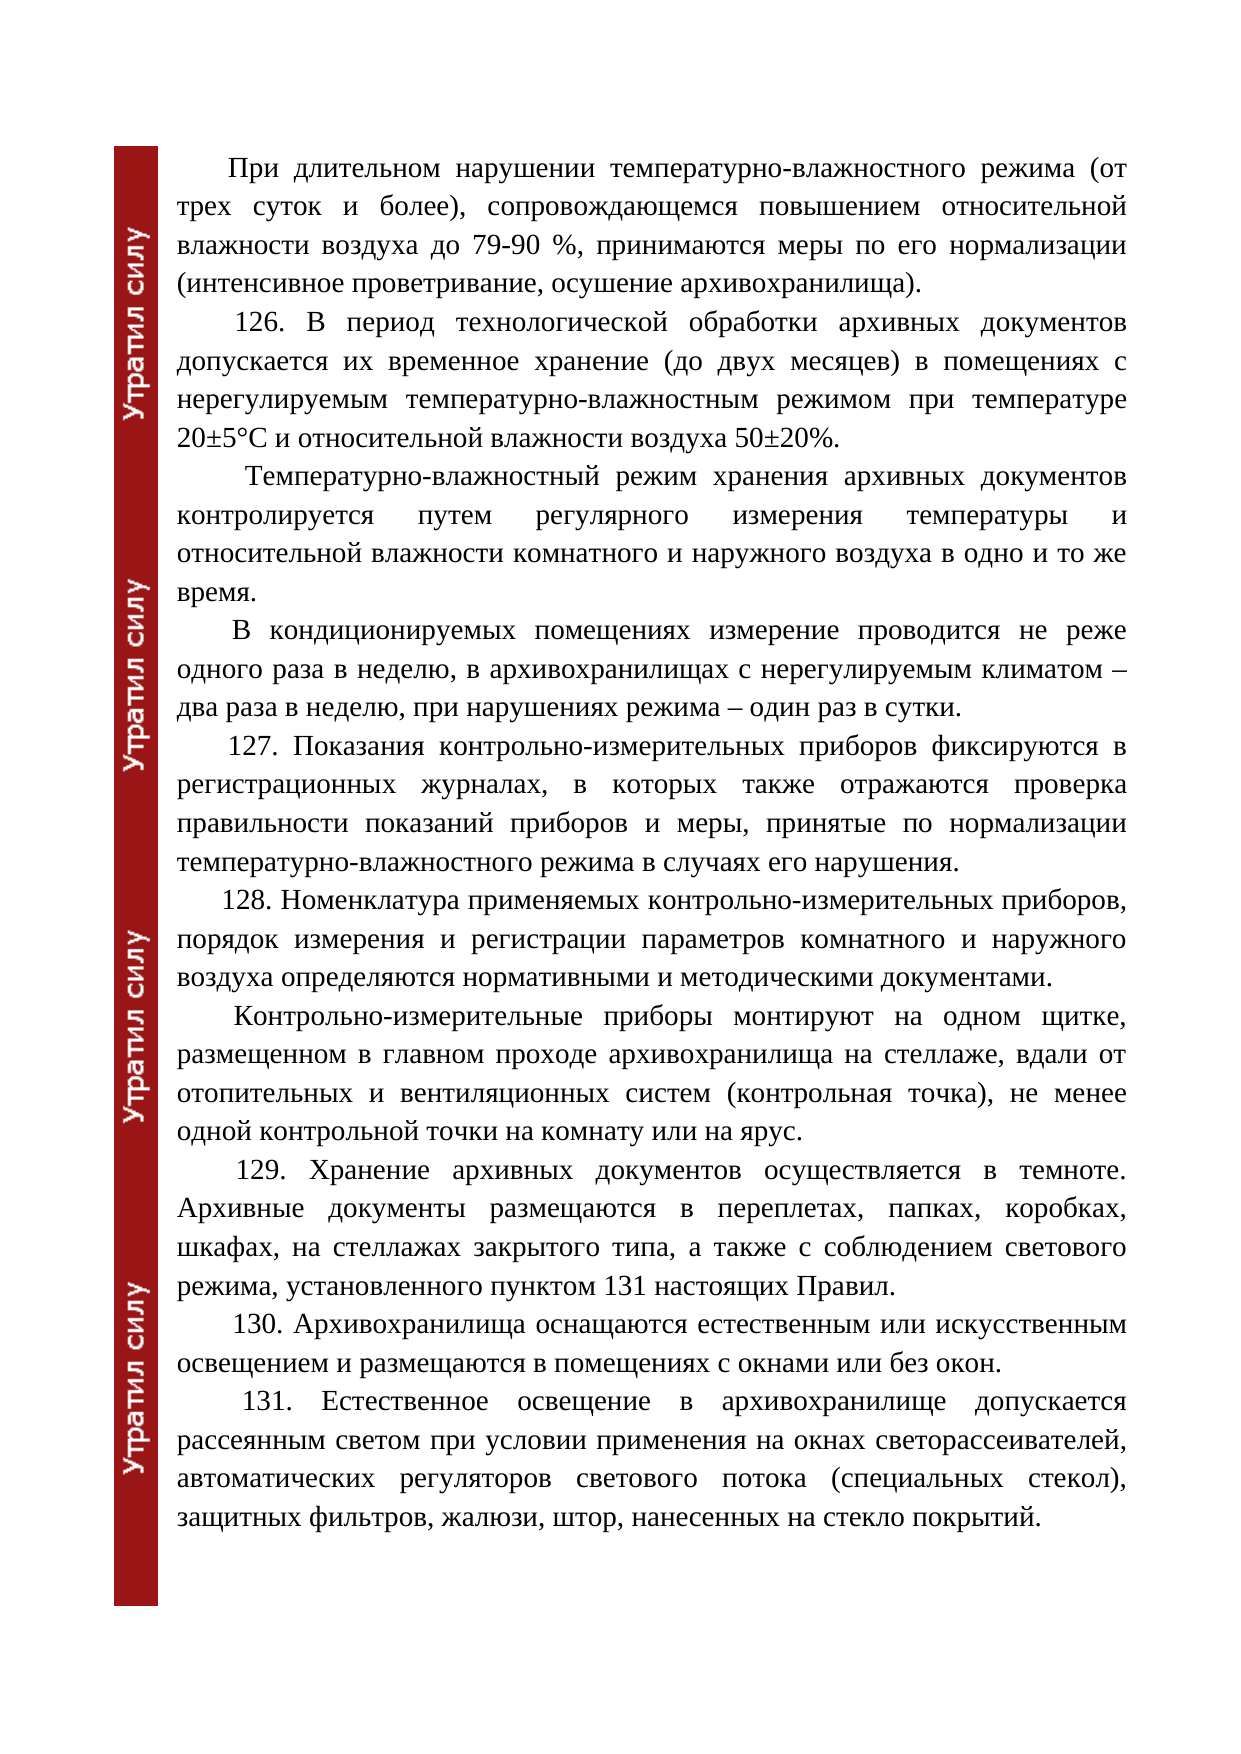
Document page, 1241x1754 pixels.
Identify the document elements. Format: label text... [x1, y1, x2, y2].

picture [114, 1147, 158, 1152]
text 129. Хранение архивных документов осуществляется в темноте. Архивные документы размещаются в переплетах, папках, коробках, шкафах, на стеллажах закрытого типа, а также с соблюдением светового режима, установленного пунктом 131 настоящих Правил. [112, 1152, 1128, 1301]
picture [114, 993, 158, 998]
picture [114, 607, 158, 612]
text 130. Архивохранилища оснащаются естественным или искусственным освещением и размещаются в помещениях с окнами или без окон. [112, 1306, 1128, 1378]
picture [114, 146, 158, 150]
picture [114, 723, 158, 728]
text 131. Естественное освещение в архивохранилище допускается рассеянным светом при условии применения на окнах светорассеивателей, автоматических регуляторов светового потока (специальных стекол), защитных фильтров, жалюзи, штор, нанесенных на стекло покрытий. [112, 1383, 1128, 1532]
text Контрольно-измерительные приборы монтируют на одном щитке, размещенном в главном проходе архивохранилища на стеллаже, вдали от отопительных и вентиляционных систем (контрольная точка), не менее одной контрольной точки на комнату или на ярус. [112, 998, 1128, 1147]
text Температурно-влажностный режим хранения архивных документов контролируется путем регулярного измерения температуры и относительной влажности комнатного и наружного воздуха в одно и то же время. [112, 458, 1128, 607]
picture [114, 453, 158, 458]
text При длительном нарушении температурно-влажностного режима (от трех суток и более), сопровождающемся повышением относительной влажности воздуха до 79-90 %, принимаются меры по его нормализации (интенсивное проветривание, осушение архивохранилища). [112, 150, 1128, 299]
text В кондиционируемых помещениях измерение проводится не реже одного раза в неделю, в архивохранилищах с нерегулируемым климатом – два раза в неделю, при нарушениях режима – один раз в сутки. [112, 612, 1128, 723]
picture [114, 299, 158, 304]
text 126. В период технологической обработки архивных документов допускается их временное хранение (до двух месяцев) в помещениях с нерегулируемым температурно-влажностным режимом при температуре 20±5°С и относительной влажности воздуха 50±20%. [112, 304, 1128, 453]
picture [114, 1301, 158, 1306]
picture [114, 1532, 158, 1606]
picture [114, 877, 158, 882]
picture [114, 1378, 158, 1383]
text 127. Показания контрольно-измерительных приборов фиксируются в регистрационных журналах, в которых также отражаются проверка правильности показаний приборов и меры, принятые по нормализации температурно-влажностного режима в случаях его нарушения. [112, 728, 1128, 877]
text 128. Номенклатура применяемых контрольно-измерительных приборов, порядок измерения и регистрации параметров комнатного и наружного воздуха определяются нормативными и методическими документами. [112, 882, 1128, 993]
